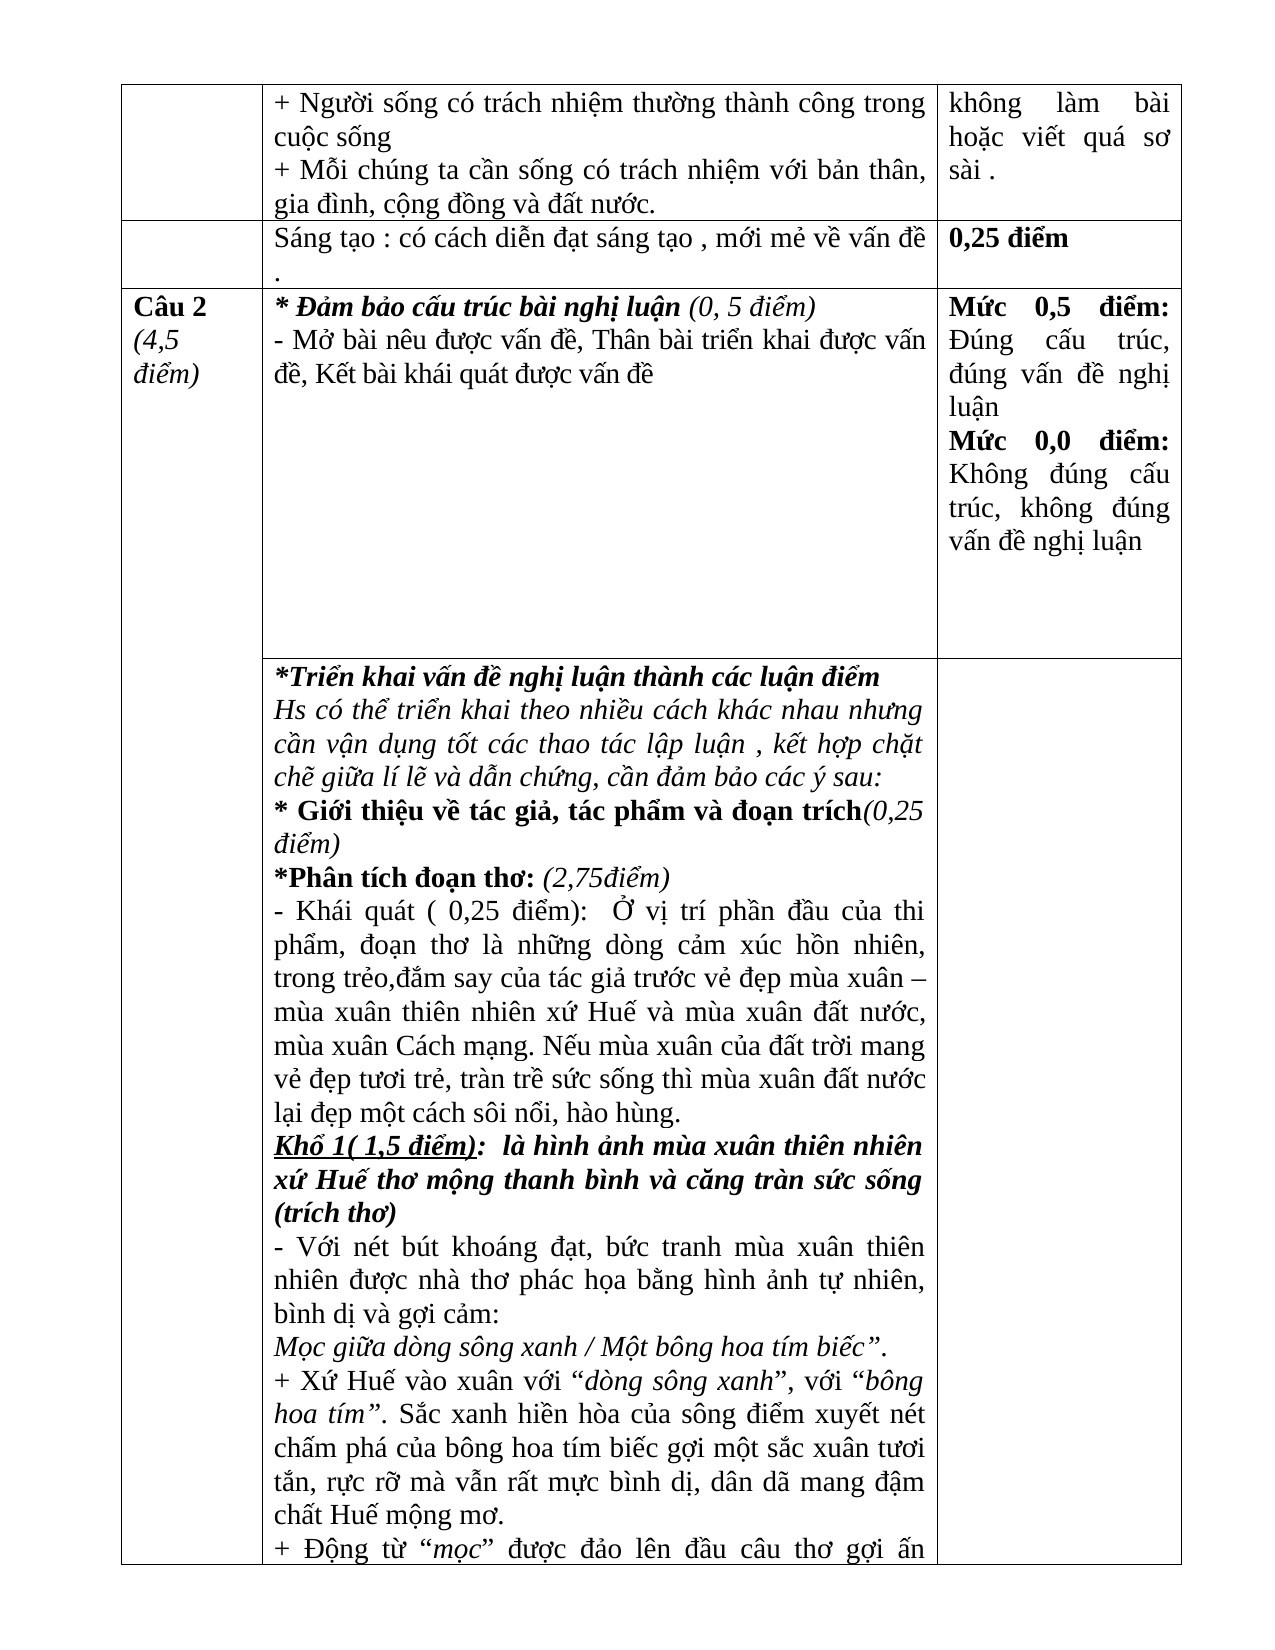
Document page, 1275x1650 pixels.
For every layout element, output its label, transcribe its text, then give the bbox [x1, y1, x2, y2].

table_cell * Đảm bảo cấu trúc bài nghị luận (0, 5 điểm) - Mở bài nêu được vấn đề, Thân bài triển khai được vấn đề, Kết bài khái quát được vấn đề [263, 289, 937, 658]
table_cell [938, 85, 1181, 219]
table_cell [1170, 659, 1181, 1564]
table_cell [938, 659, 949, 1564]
table_cell [122, 221, 262, 288]
table_cell 0,25 điểm [938, 221, 1181, 288]
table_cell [263, 659, 937, 1564]
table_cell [263, 85, 937, 219]
table_cell Sáng tạo : có cách diễn đạt sáng tạo , mới mẻ về vấn đề . [263, 221, 937, 288]
table_cell Câu 2 (4,5 điểm) [122, 289, 262, 1564]
table_cell Mức 0,5 điểm: Đúng cấu trúc, đúng vấn đề nghị luận Mức 0,0 điểm: Không đúng cấu trúc, không đúng vấn đề nghị luận [938, 289, 1181, 658]
